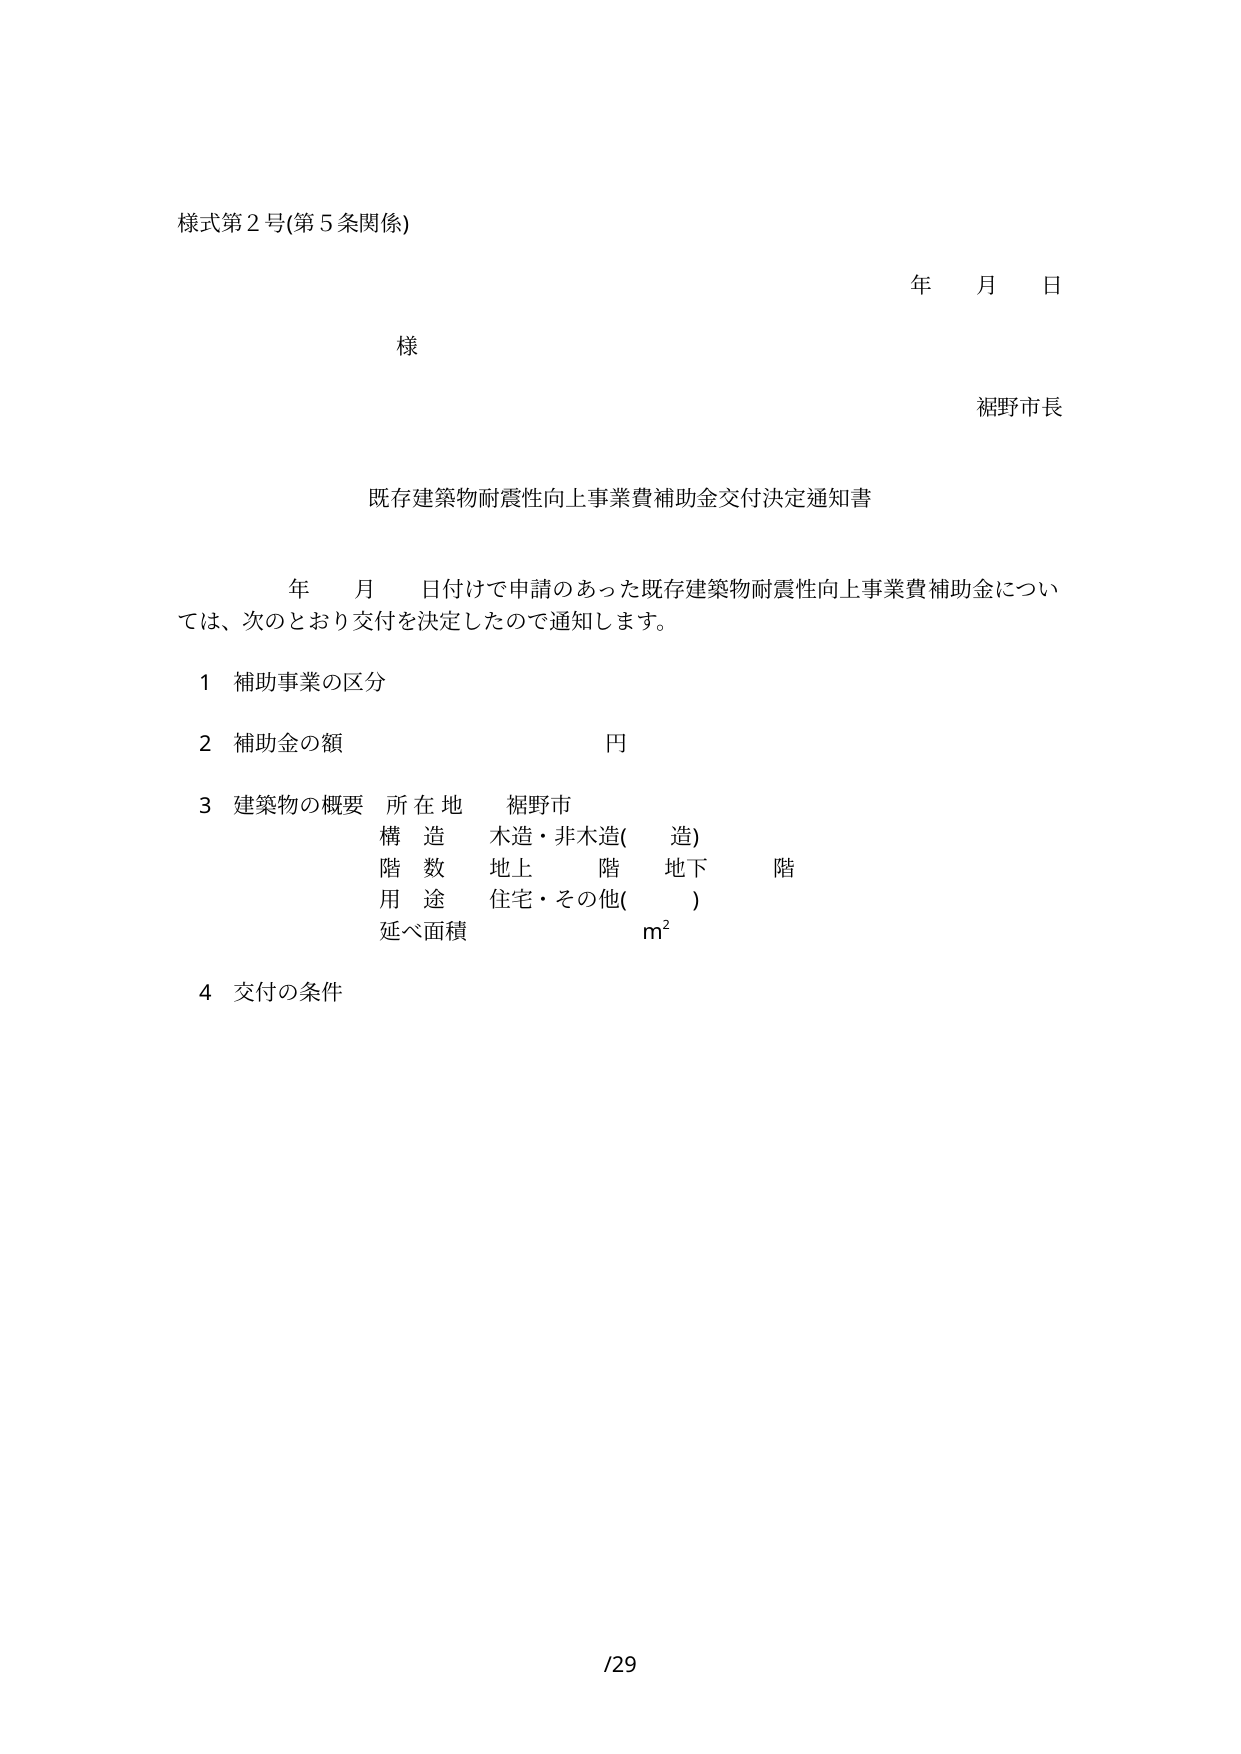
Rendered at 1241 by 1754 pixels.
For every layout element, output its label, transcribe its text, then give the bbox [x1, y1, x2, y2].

text 階数 地上 階 地下 階 [177, 851, 1063, 883]
text 様 [177, 329, 1063, 361]
text 年 月 日付けで申請のあった既存建築物耐震性向上事業費補助金については、次のとおり交付を決定したので通知します。 [177, 573, 1063, 636]
text 既存建築物耐震性向上事業費補助金交付決定通知書 [177, 482, 1063, 513]
text 用途 住宅・その他( ) [177, 883, 1063, 914]
text 様式第２号(第５条関係) [177, 207, 1063, 238]
text 構造 木造・非木造( 造) [177, 819, 1063, 851]
text 1 補助事業の区分 [177, 665, 1063, 697]
text 延べ面積 m2 [177, 914, 1063, 946]
text 2 補助金の額 円 [177, 727, 1063, 758]
text 年 月 日 [177, 268, 1063, 299]
text 3 建築物の概要 所在地 裾野市 [177, 788, 1063, 819]
text 裾野市長 [177, 391, 1063, 422]
text 4 交付の条件 [177, 976, 1063, 1007]
